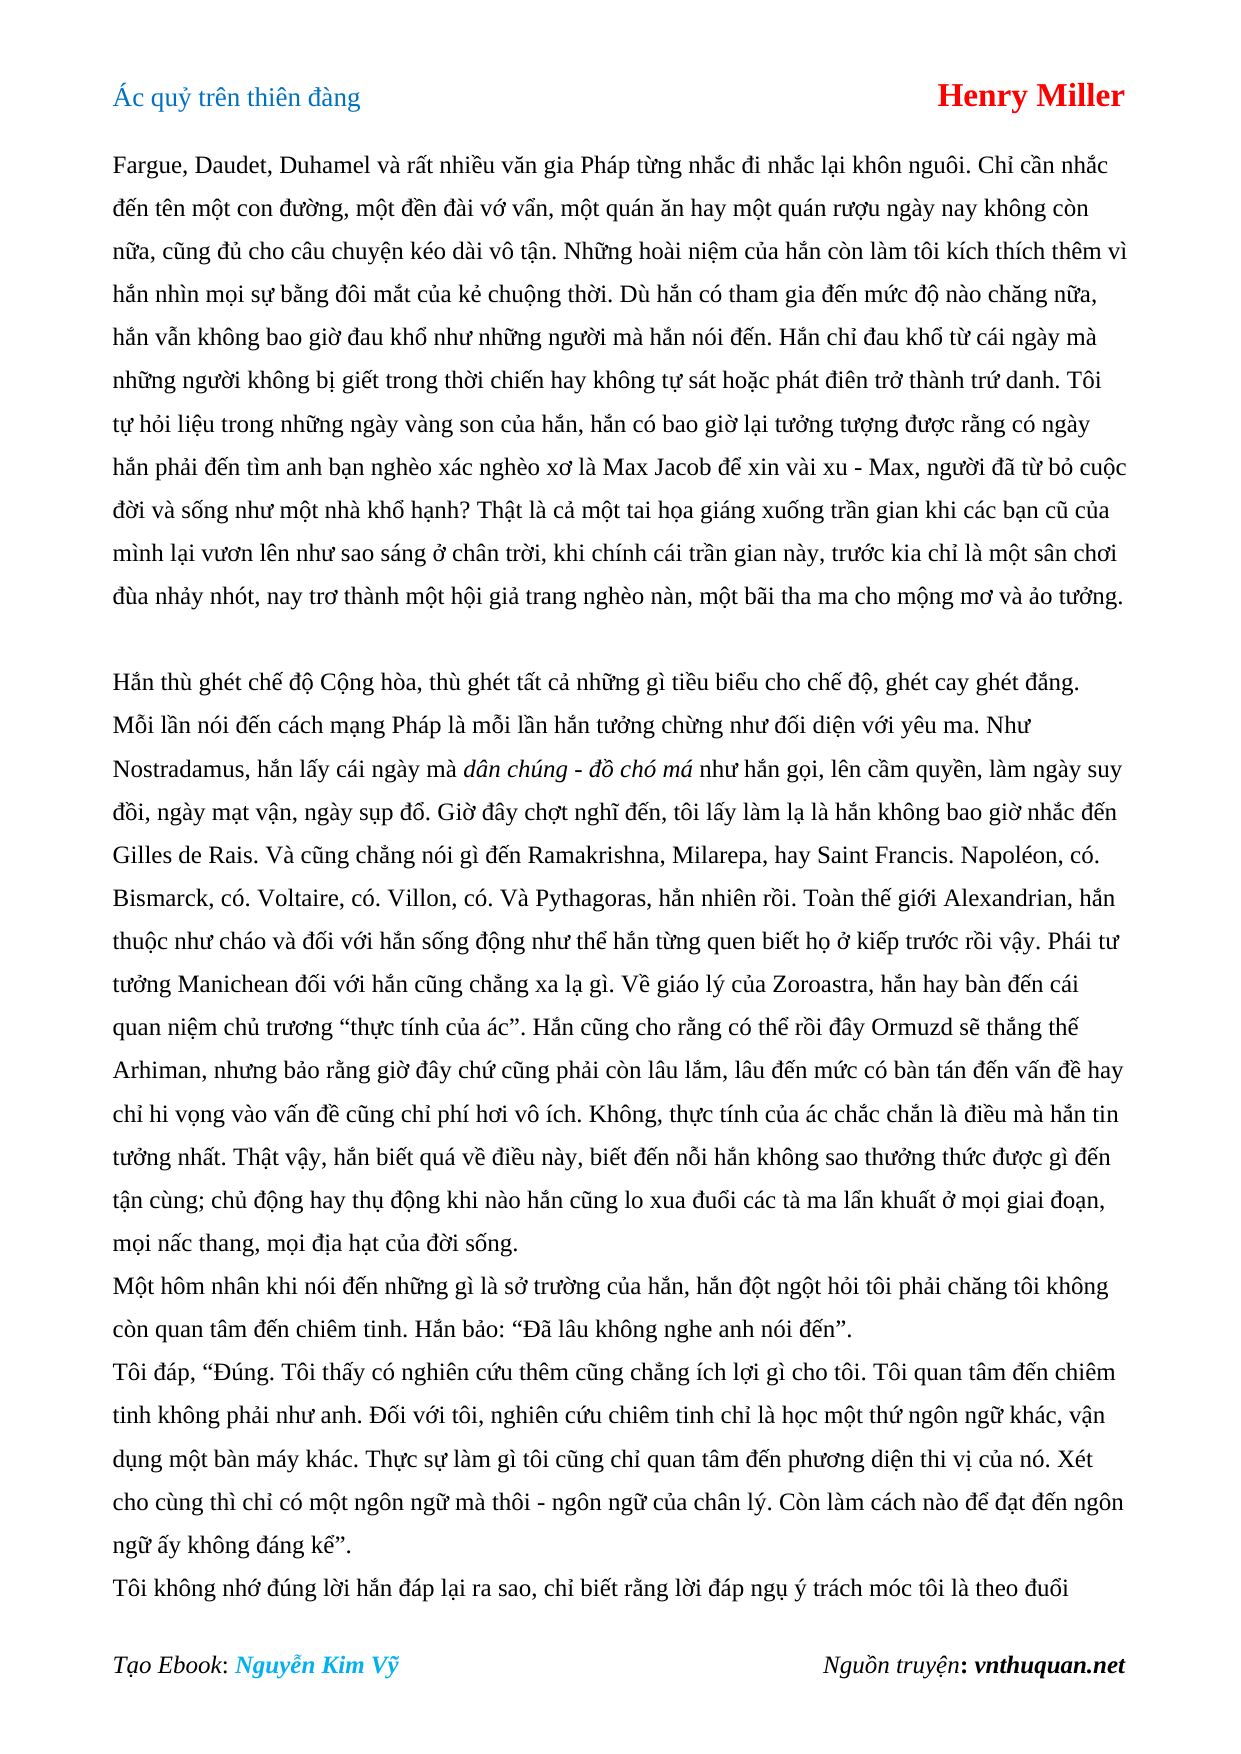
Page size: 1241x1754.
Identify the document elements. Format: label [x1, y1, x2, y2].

text [112, 150, 1128, 1602]
